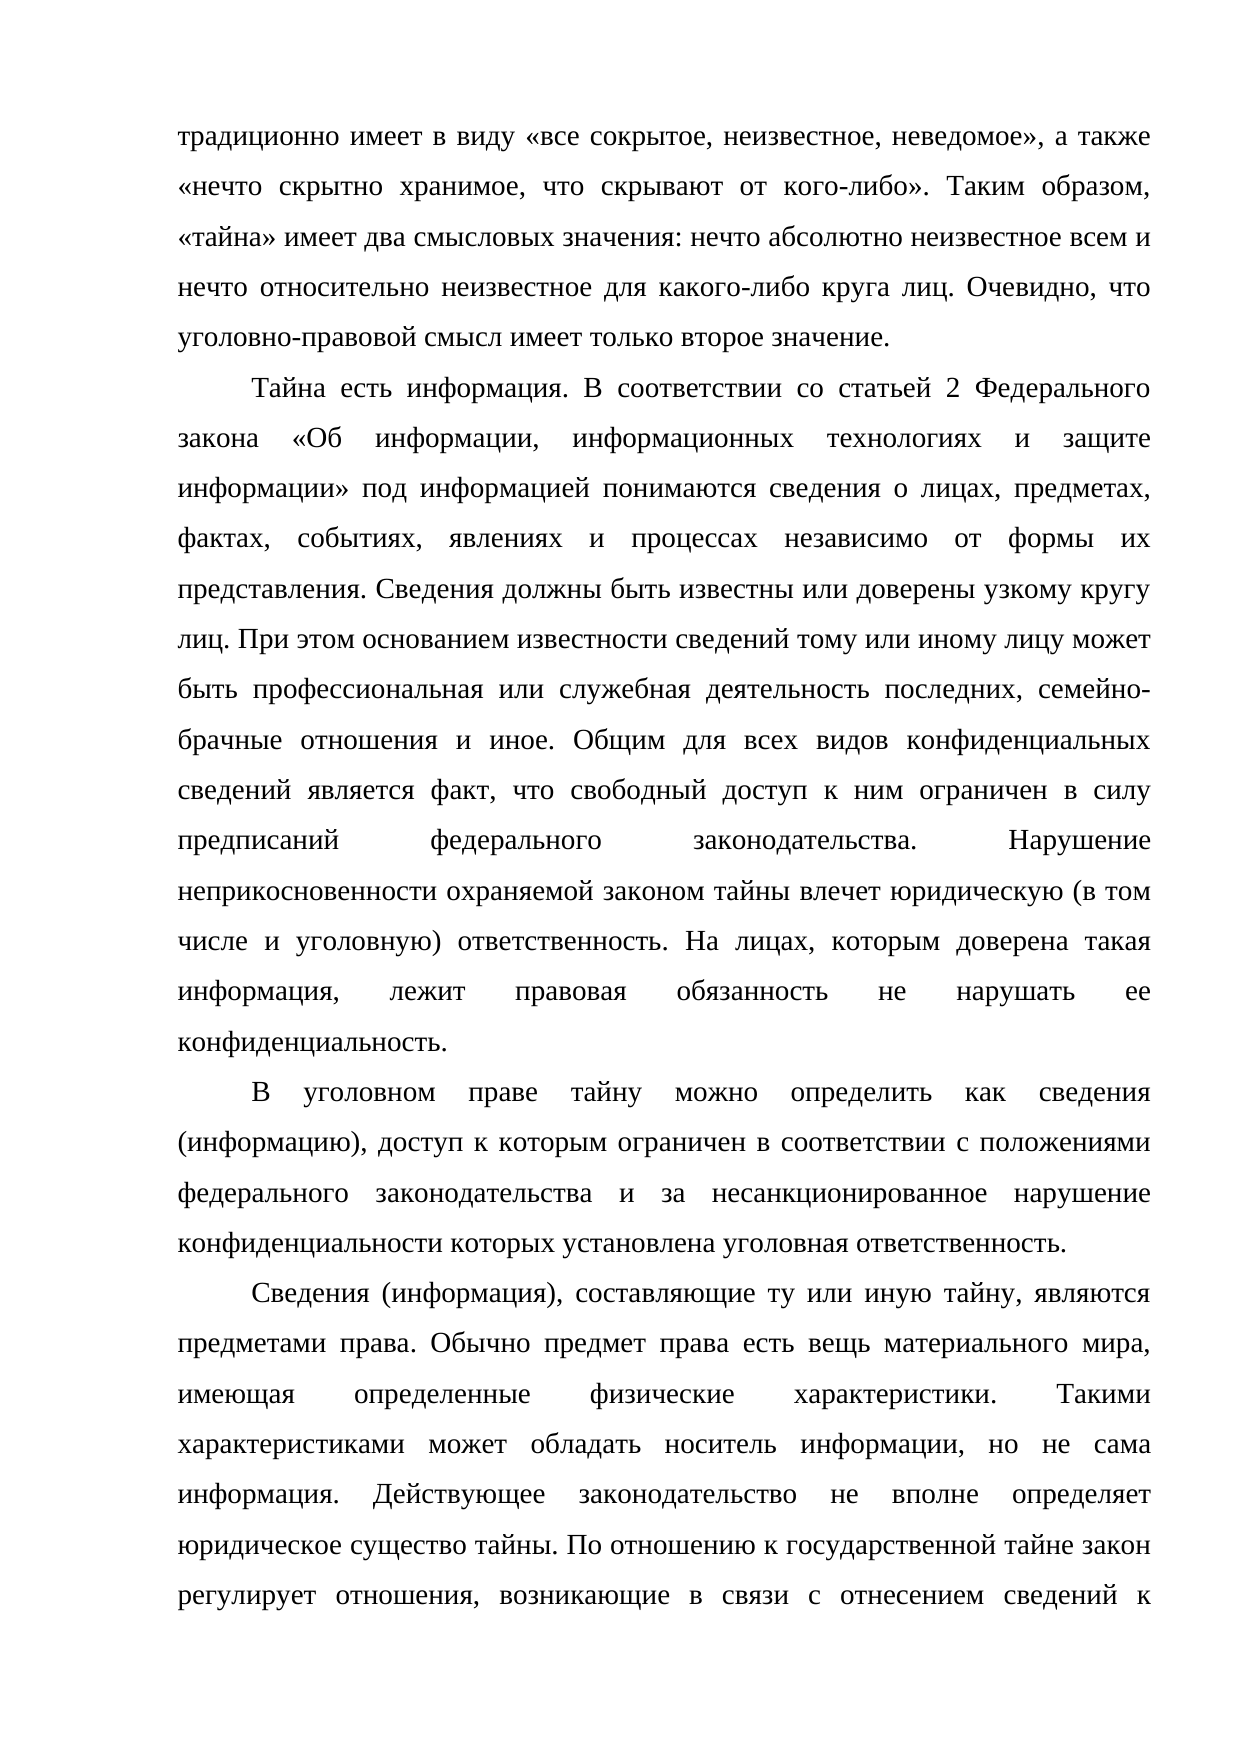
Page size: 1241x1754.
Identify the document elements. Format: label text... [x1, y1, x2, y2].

text В уголовном праве тайну можно определить как сведения (информацию), доступ к которым ограничен в соответствии с положениями федерального законодательства и за несанкционированное нарушение конфиденциальности которых установлена уголовная ответственность. [177, 1074, 1152, 1258]
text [177, 1275, 1152, 1611]
text Тайна есть информация. В соответствии со статьей 2 Федерального закона «Об информации, информационных технологиях и защите информации» под информацией понимаются сведения о лицах, предметах, фактах, событиях, явлениях и процессах независимо от формы их представления. Сведения должны быть известны или доверены узкому кругу лиц. При этом основанием известности сведений тому или иному лицу может быть профессиональная или служебная деятельность последних, семейно-брачные отношения и иное. Общим для всех видов конфиденциальных сведений является факт, что свободный доступ к ним ограничен в силу предписаний федерального законодательства. Нарушение неприкосновенности охраняемой законом тайны влечет юридическую (в том числе и уголовную) ответственность. На лицах, которым доверена такая информация, лежит правовая обязанность не нарушать ее конфиденциальность. [177, 370, 1152, 1057]
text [177, 118, 1152, 353]
